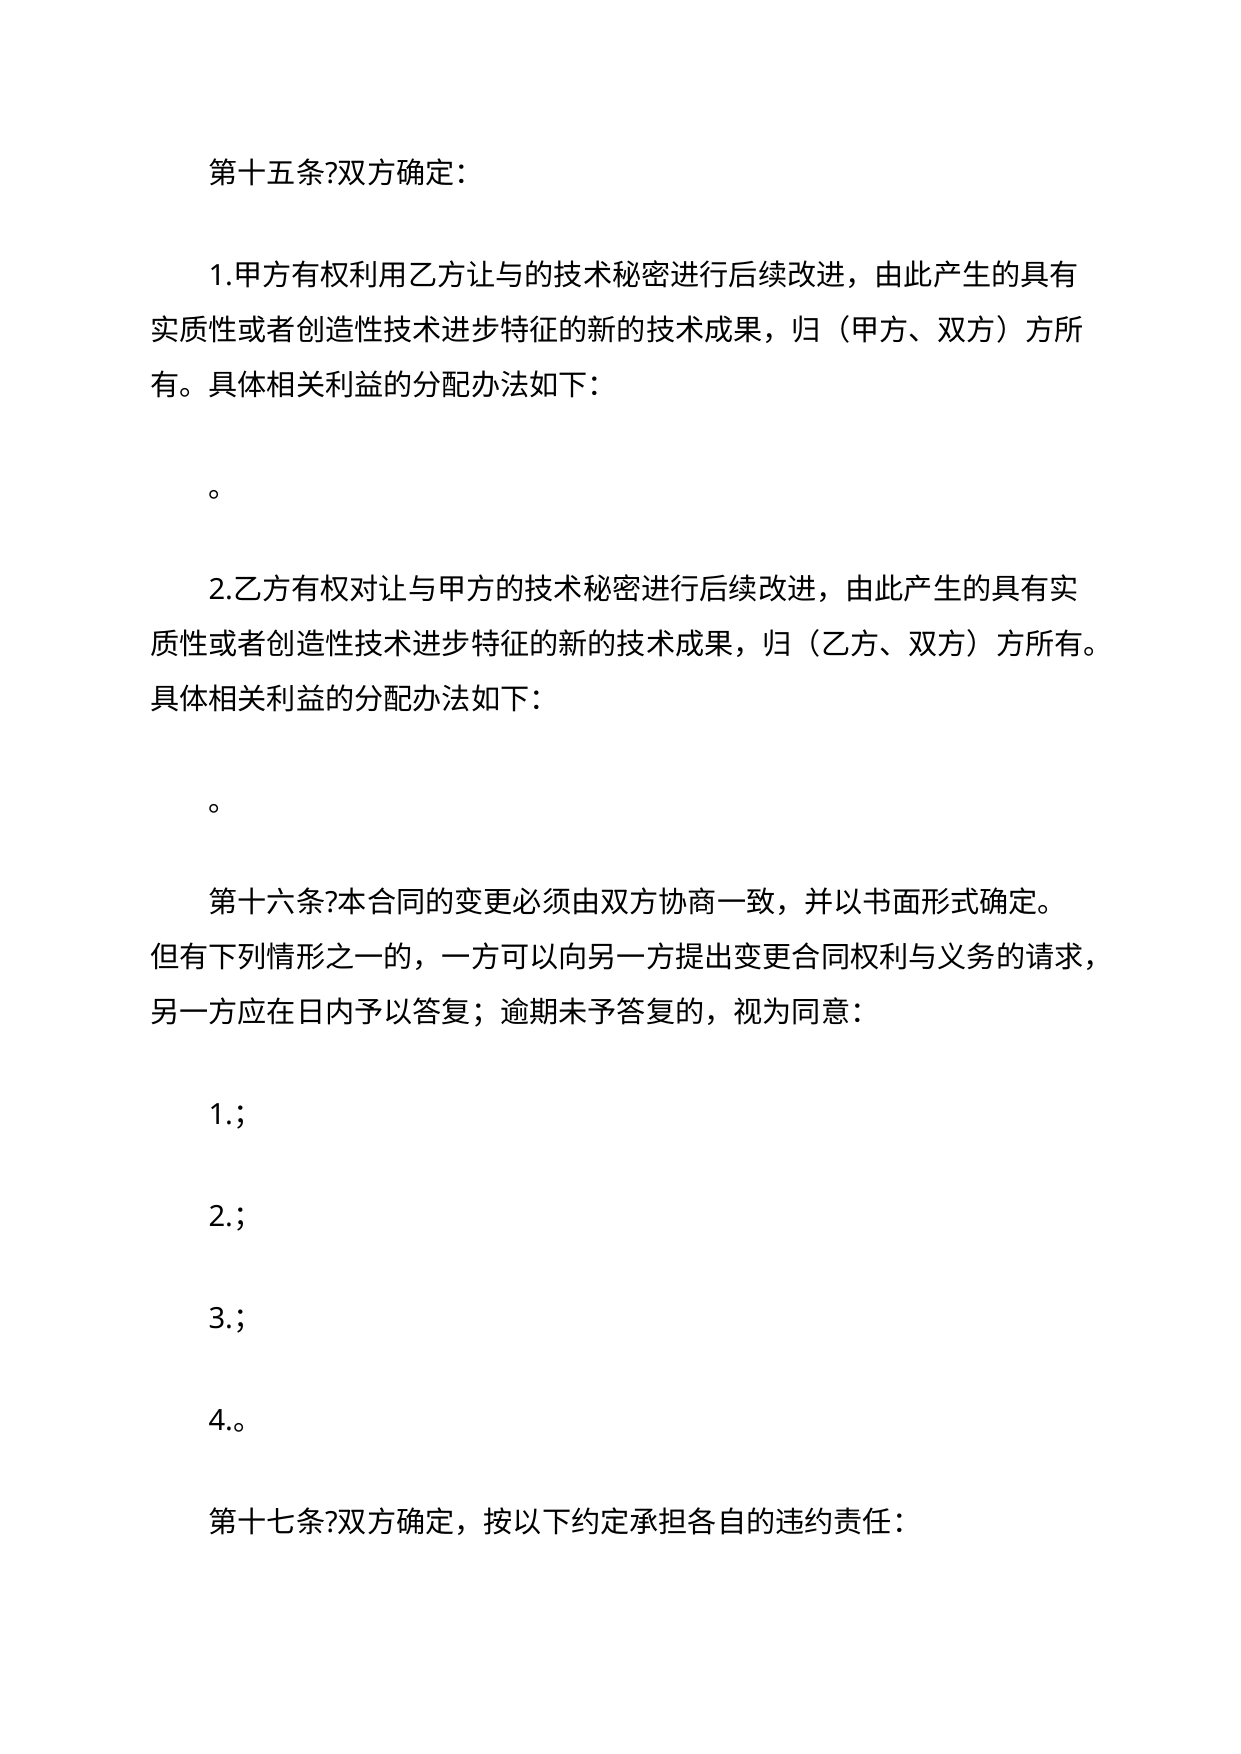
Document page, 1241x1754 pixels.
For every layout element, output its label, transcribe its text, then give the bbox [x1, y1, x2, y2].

text 2.； [150, 1192, 1090, 1235]
text 3.； [150, 1294, 1090, 1337]
text 。 [150, 777, 1090, 819]
text 1.； [150, 1091, 1090, 1133]
text 第十五条?双方确定： [150, 150, 1090, 192]
text 第十七条?双方确定，按以下约定承担各自的违约责任： [150, 1498, 1090, 1541]
text 1.甲方有权利用乙方让与的技术秘密进行后续改进，由此产生的具有实质性或者创造性技术进步特征的新的技术成果，归（甲方、双方）方所有。具体相关利益的分配办法如下： [150, 252, 1090, 404]
text 4.。 [150, 1396, 1090, 1439]
text 。 [150, 464, 1090, 506]
text 2.乙方有权对让与甲方的技术秘密进行后续改进，由此产生的具有实质性或者创造性技术进步特征的新的技术成果，归（乙方、双方）方所有。具体相关利益的分配办法如下： [150, 565, 1090, 718]
text 第十六条?本合同的变更必须由双方协商一致，并以书面形式确定。但有下列情形之一的，一方可以向另一方提出变更合同权利与义务的请求，另一方应在日内予以答复；逾期未予答复的，视为同意： [150, 879, 1090, 1031]
